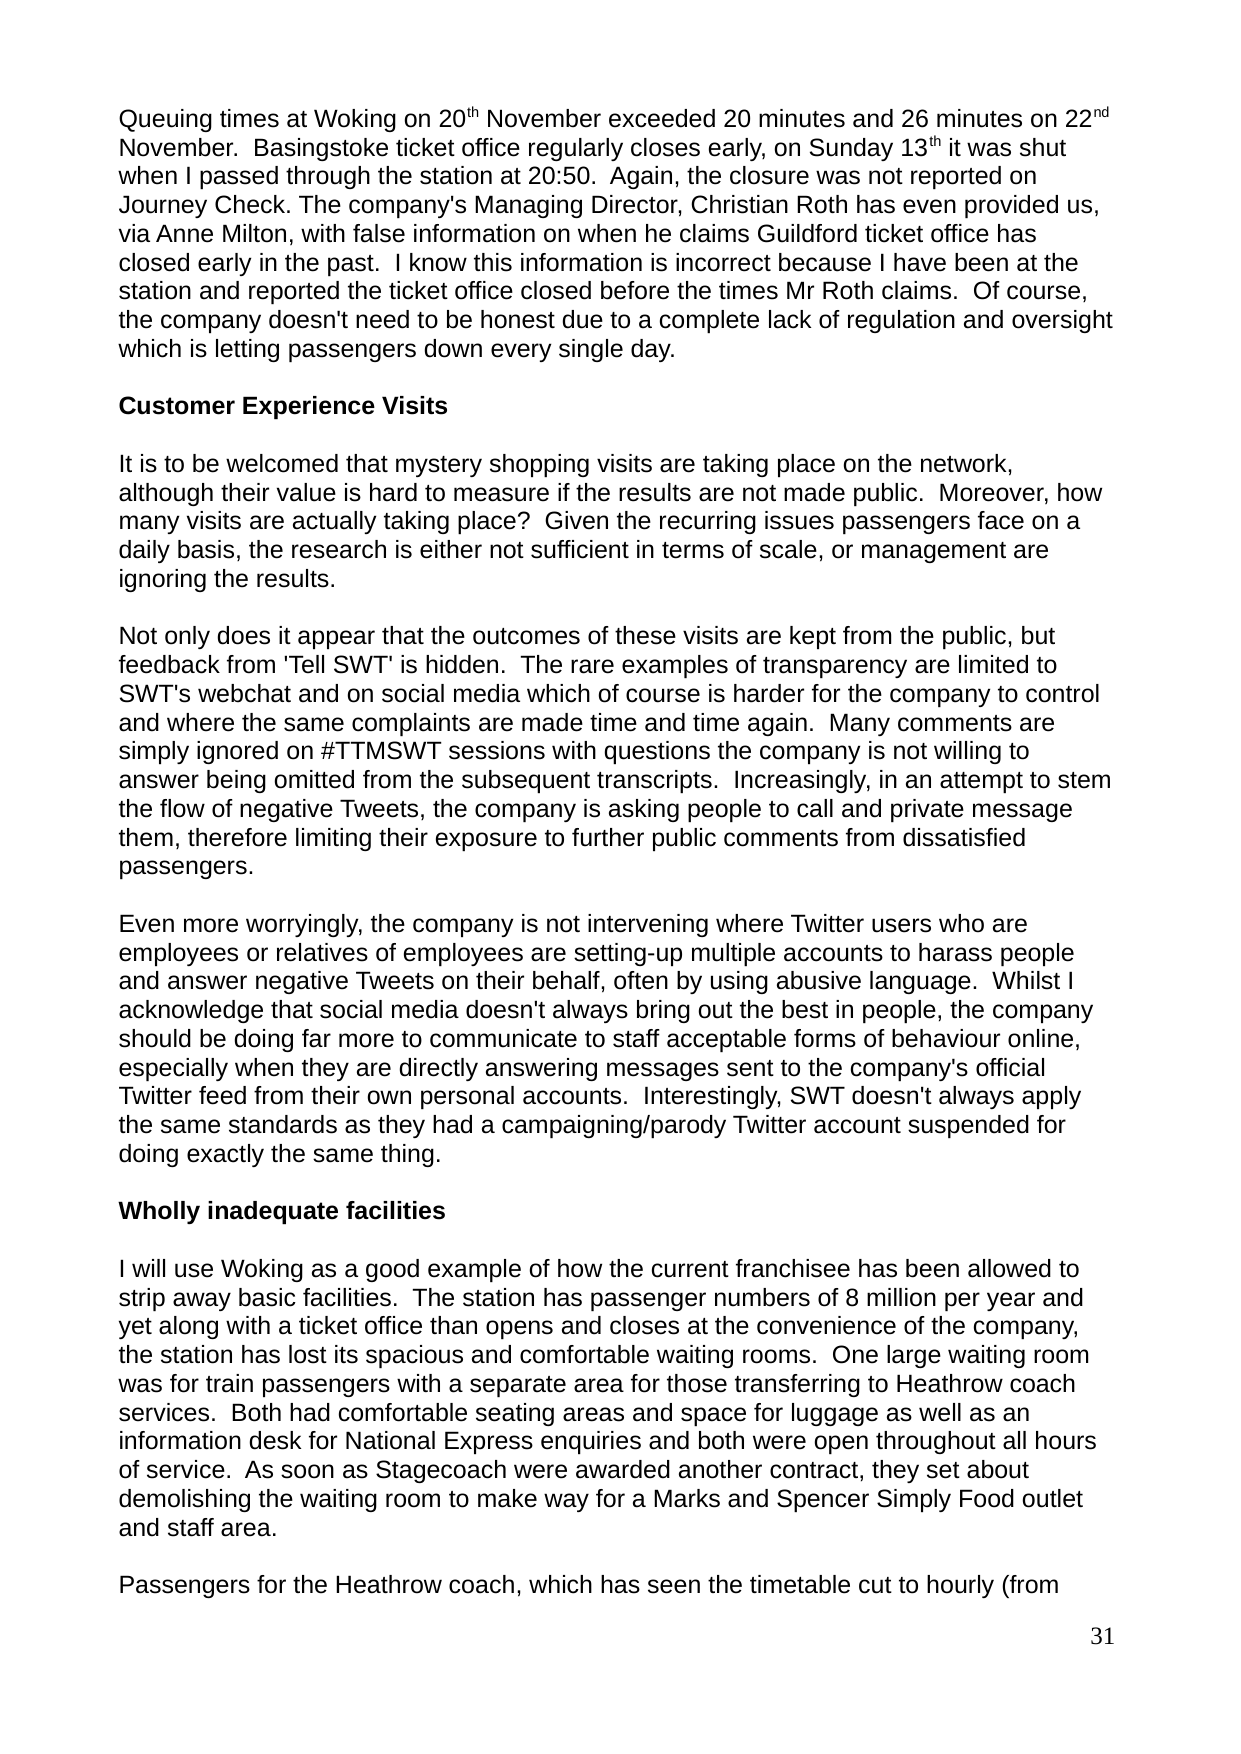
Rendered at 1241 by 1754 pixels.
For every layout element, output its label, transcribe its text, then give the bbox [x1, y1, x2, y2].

text Not only does it appear that the outcomes of these visits are kept from the public, but feedback from 'Tell SWT' is hidden. The rare examples of transparency are limited to SWT's webchat and on social media which of course is harder for the company to control and where the same complaints are made time and time again. Many comments are simply ignored on #TTMSWT sessions with questions the company is not willing to answer being omitted from the subsequent transcripts. Increasingly, in an attempt to stem the flow of negative Tweets, the company is asking people to call and private message them, therefore limiting their exposure to further public comments from dissatisfied passengers. [118, 621, 1115, 880]
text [118, 104, 1115, 362]
text Wholly inadequate facilities [118, 1196, 1115, 1225]
text I will use Woking as a good example of how the current franchisee has been allowed to strip away basic facilities. The station has passenger numbers of 8 million per year and yet along with a ticket office than opens and closes at the convenience of the company, the station has lost its spacious and comfortable waiting rooms. One large waiting room was for train passengers with a separate area for those transferring to Heathrow coach services. Both had comfortable seating areas and space for luggage as well as an information desk for National Express enquiries and both were open throughout all hours of service. As soon as Stagecoach were awarded another contract, they set about demolishing the waiting room to make way for a Marks and Spencer Simply Food outlet and staff area. [118, 1254, 1115, 1541]
text It is to be welcomed that mystery shopping visits are taking place on the network, although their value is hard to measure if the results are not made public. Moreover, how many visits are actually taking place? Given the recurring issues passengers face on a daily basis, the research is either not sufficient in terms of scale, or management are ignoring the results. [118, 449, 1115, 592]
text Customer Experience Visits [118, 391, 1115, 420]
text Even more worryingly, the company is not intervening where Twitter users who are employees or relatives of employees are setting-up multiple accounts to harass people and answer negative Tweets on their behalf, often by using abusive language. Whilst I acknowledge that social media doesn't always bring out the best in people, the company should be doing far more to communicate to staff acceptable forms of behaviour online, especially when they are directly answering messages sent to the company's official Twitter feed from their own personal accounts. Interestingly, SWT doesn't always apply the same standards as they had a campaigning/parody Twitter account suspended for doing exactly the same thing. [118, 909, 1115, 1167]
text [118, 1570, 1115, 1599]
